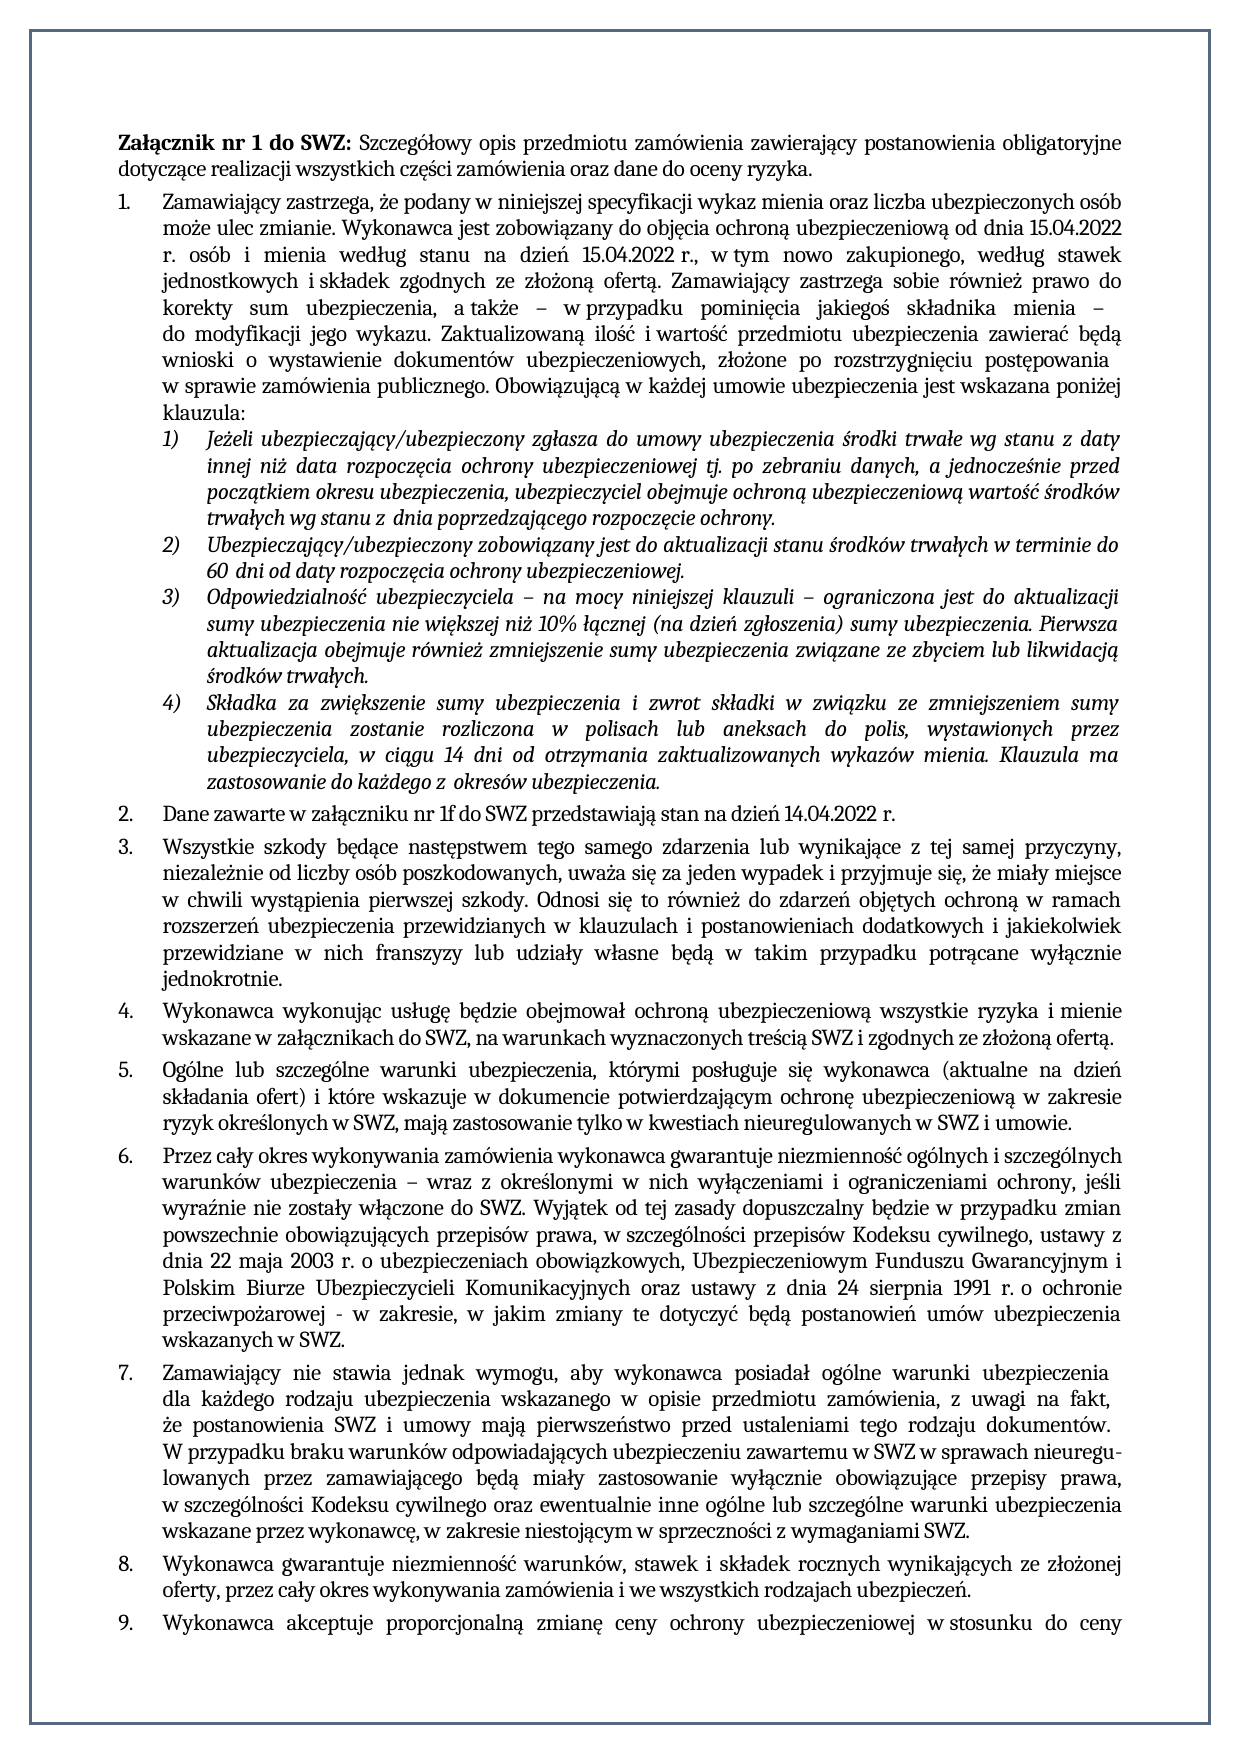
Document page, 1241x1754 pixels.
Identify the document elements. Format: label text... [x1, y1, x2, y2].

list Zamawiający zastrzega, że podany w niniejszej specyfikacji wykaz mienia oraz liczba ubezpieczonych osób może ulec zmianie. Wykonawca jest zobowiązany do objęcia ochroną ubezpieczeniową od dnia 15.04.2022 r. osób i mienia według stanu na dzień 15.04.2022 r., w tym nowo zakupionego, według stawek jednostkowych i składek zgodnych ze złożoną ofertą. Zamawiający zastrzega sobie również prawo do korekty sum ubezpieczenia, a także – w przypadku pominięcia jakiegoś składnika mienia – do modyfikacji jego wykazu. Zaktualizowaną ilość i wartość przedmiotu ubezpieczenia zawierać będą wnioski o wystawienie dokumentów ubezpieczeniowych, złożone po rozstrzygnięciu postępowania w sprawie zamówienia publicznego. Obowiązującą w każdej umowie ubezpieczenia jest wskazana poniżej klauzula: [118, 189, 1122, 426]
list Składka za zwiększenie sumy ubezpieczenia i zwrot składki w związku ze zmniejszeniem sumy ubezpieczenia zostanie rozliczona w polisach lub aneksach do polis, wystawionych przez ubezpieczyciela, w ciągu 14 dni od otrzymania zaktualizowanych wykazów mienia. Klauzula ma zastosowanie do każdego z okresów ubezpieczenia. [162, 689, 1122, 795]
list Wykonawca gwarantuje niezmienność warunków, stawek i składek rocznych wynikających ze złożonej oferty, przez cały okres wykonywania zamówienia i we wszystkich rodzajach ubezpieczeń. [118, 1550, 1122, 1603]
list Przez cały okres wykonywania zamówienia wykonawca gwarantuje niezmienność ogólnych i szczególnych warunków ubezpieczenia – wraz z określonymi w nich wyłączeniami i ograniczeniami ochrony, jeśli wyraźnie nie zostały włączone do SWZ. Wyjątek od tej zasady dopuszczalny będzie w przypadku zmian powszechnie obowiązujących przepisów prawa, w szczególności przepisów Kodeksu cywilnego, ustawy z dnia 22 maja 2003 r. o ubezpieczeniach obowiązkowych, Ubezpieczeniowym Funduszu Gwarancyjnym i Polskim Biurze Ubezpieczycieli Komunikacyjnych oraz ustawy z dnia 24 sierpnia 1991 r. o ochronie przeciwpożarowej - w zakresie, w jakim zmiany te dotyczyć będą postanowień umów ubezpieczenia wskazanych w SWZ. [118, 1142, 1122, 1353]
list Wykonawca wykonując usługę będzie obejmował ochroną ubezpieczeniową wszystkie ryzyka i mienie wskazane w załącznikach do SWZ, na warunkach wyznaczonych treścią SWZ i zgodnych ze złożoną ofertą. [118, 998, 1122, 1051]
list Dane zawarte w załączniku nr 1f do SWZ przedstawiają stan na dzień 14.04.2022 r. [118, 801, 1122, 828]
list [118, 1609, 1122, 1636]
text Załącznik nr 1 do SWZ: Szczegółowy opis przedmiotu zamówienia zawierający postanowienia obligatoryjne dotyczące realizacji wszystkich części zamówienia oraz dane do oceny ryzyka. [118, 130, 1122, 183]
list Jeżeli ubezpieczający/ubezpieczony zgłasza do umowy ubezpieczenia środki trwałe wg stanu z daty innej niż data rozpoczęcia ochrony ubezpieczeniowej tj. po zebraniu danych, a jednocześnie przed początkiem okresu ubezpieczenia, ubezpieczyciel obejmuje ochroną ubezpieczeniową wartość środków trwałych wg stanu z dnia poprzedzającego rozpoczęcie ochrony. [162, 426, 1122, 531]
list Ogólne lub szczególne warunki ubezpieczenia, którymi posługuje się wykonawca (aktualne na dzień składania ofert) i które wskazuje w dokumencie potwierdzającym ochronę ubezpieczeniową w zakresie ryzyk określonych w SWZ, mają zastosowanie tylko w kwestiach nieuregulowanych w SWZ i umowie. [118, 1057, 1122, 1136]
list Wszystkie szkody będące następstwem tego samego zdarzenia lub wynikające z tej samej przyczyny, niezależnie od liczby osób poszkodowanych, uważa się za jeden wypadek i przyjmuje się, że miały miejsce w chwili wystąpienia pierwszej szkody. Odnosi się to również do zdarzeń objętych ochroną w ramach rozszerzeń ubezpieczenia przewidzianych w klauzulach i postanowieniach dodatkowych i jakiekolwiek przewidziane w nich franszyzy lub udziały własne będą w takim przypadku potrącane wyłącznie jednokrotnie. [118, 834, 1122, 992]
list Ubezpieczający/ubezpieczony zobowiązany jest do aktualizacji stanu środków trwałych w terminie do 60 dni od daty rozpoczęcia ochrony ubezpieczeniowej. [162, 531, 1122, 584]
list Zamawiający nie stawia jednak wymogu, aby wykonawca posiadał ogólne warunki ubezpieczenia dla każdego rodzaju ubezpieczenia wskazanego w opisie przedmiotu zamówienia, z uwagi na fakt, że postanowienia SWZ i umowy mają pierwszeństwo przed ustaleniami tego rodzaju dokumentów. W przypadku braku warunków odpowiadających ubezpieczeniu zawartemu w SWZ w sprawach nieuregulowanych przez zamawiającego będą miały zastosowanie wyłącznie obowiązujące przepisy prawa, w szczególności Kodeksu cywilnego oraz ewentualnie inne ogólne lub szczególne warunki ubezpieczenia wskazane przez wykonawcę, w zakresie niestojącym w sprzeczności z wymaganiami SWZ. [118, 1359, 1122, 1544]
list Odpowiedzialność ubezpieczyciela – na mocy niniejszej klauzuli – ograniczona jest do aktualizacji sumy ubezpieczenia nie większej niż 10% łącznej (na dzień zgłoszenia) sumy ubezpieczenia. Pierwsza aktualizacja obejmuje również zmniejszenie sumy ubezpieczenia związane ze zbyciem lub likwidacją środków trwałych. [162, 584, 1122, 689]
